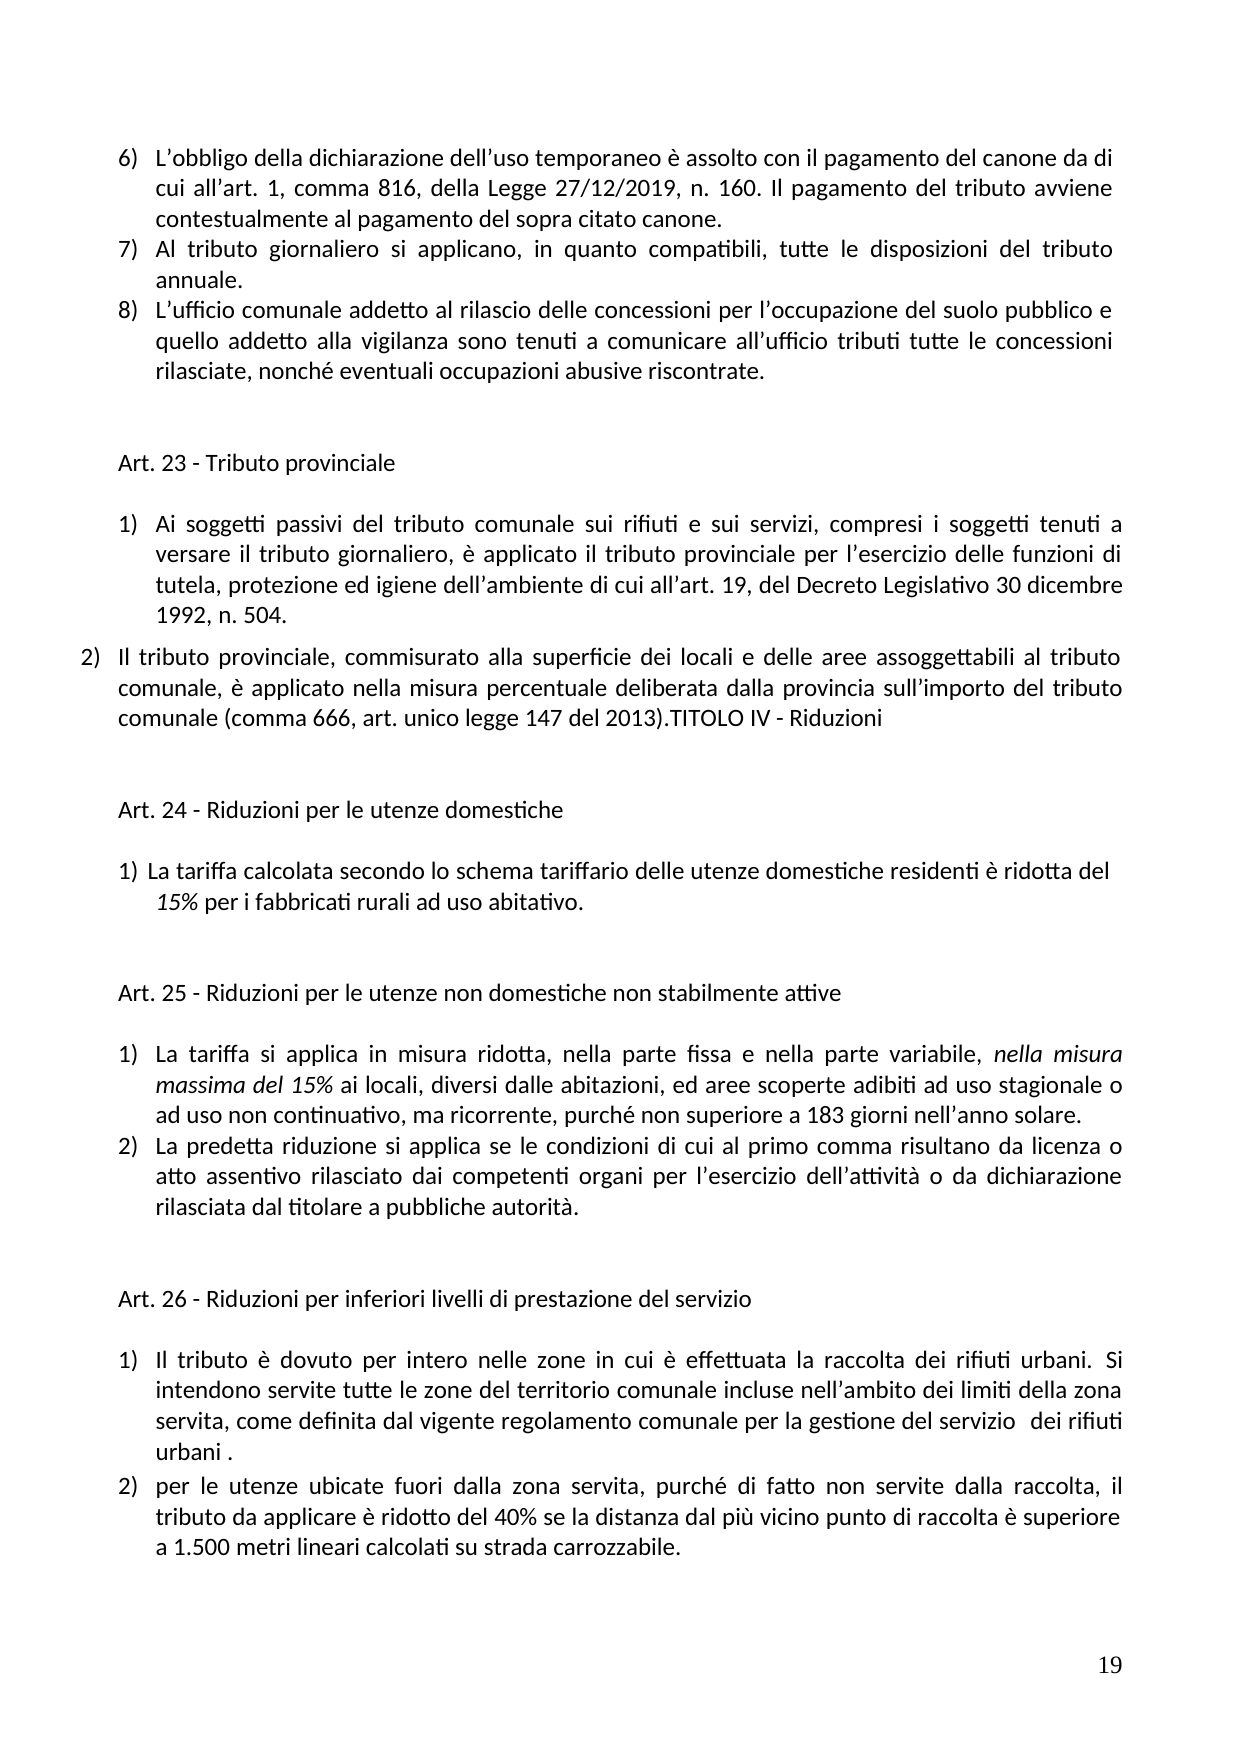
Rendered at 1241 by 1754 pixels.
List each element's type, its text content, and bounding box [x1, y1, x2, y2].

list Il tributo è dovuto per intero nelle zone in cui è effettuata la raccolta dei rifiuti urbani. Si intendono servite tutte le zone del territorio comunale incluse nell’ambito dei limiti della zona servita, come definita dal vigente regolamento comunale per la gestione del servizio dei rifiuti urbani . [118, 1344, 1123, 1466]
text 15% per i fabbricati rurali ad uso abitativo. [155, 886, 1157, 916]
text Art. 23 - Tributo provinciale [118, 447, 1157, 477]
list L’obbligo della dichiarazione dell’uso temporaneo è assolto con il pagamento del canone da di cui all’art. 1, comma 816, della Legge 27/12/2019, n. 160. Il pagamento del tributo avviene contestualmente al pagamento del sopra citato canone. [118, 142, 1114, 233]
list Al tributo giornaliero si applicano, in quanto compatibili, tutte le disposizioni del tributo annuale. [118, 233, 1114, 294]
list La predetta riduzione si applica se le condizioni di cui al primo comma risultano da licenza o atto assentivo rilasciato dai competenti organi per l’esercizio dell’attività o da dichiarazione rilasciata dal titolare a pubbliche autorità. [118, 1130, 1123, 1222]
list Il tributo provinciale, commisurato alla superficie dei locali e delle aree assoggettabili al tributo comunale, è applicato nella misura percentuale deliberata dalla provincia sull’importo del tributo comunale (comma 666, art. unico legge 147 del 2013).TITOLO IV - Riduzioni [80, 641, 1123, 733]
list per le utenze ubicate fuori dalla zona servita, purché di fatto non servite dalla raccolta, il tributo da applicare è ridotto del 40% se la distanza dal più vicino punto di raccolta è superiore a 1.500 metri lineari calcolati su strada carrozzabile. [118, 1470, 1123, 1562]
text Art. 25 - Riduzioni per le utenze non domestiche non stabilmente attive [118, 977, 1157, 1008]
list Ai soggetti passivi del tributo comunale sui rifiuti e sui servizi, compresi i soggetti tenuti a versare il tributo giornaliero, è applicato il tributo provinciale per l’esercizio delle funzioni di tutela, protezione ed igiene dell’ambiente di cui all’art. 19, del Decreto Legislativo 30 dicembre 1992, n. 504. [118, 508, 1123, 630]
text 1) La tariffa calcolata secondo lo schema tariffario delle utenze domestiche residenti è ridotta del [118, 855, 1157, 886]
text Art. 24 - Riduzioni per le utenze domestiche [118, 794, 1157, 825]
list L’ufficio comunale addetto al rilascio delle concessioni per l’occupazione del suolo pubblico e quello addetto alla vigilanza sono tenuti a comunicare all’ufficio tributi tutte le concessioni rilasciate, nonché eventuali occupazioni abusive riscontrate. [118, 294, 1114, 386]
list La tariffa si applica in misura ridotta, nella parte fissa e nella parte variabile, nella misura massima del 15% ai locali, diversi dalle abitazioni, ed aree scoperte adibiti ad uso stagionale o ad uso non continuativo, ma ricorrente, purché non superiore a 183 giorni nell’anno solare. [118, 1038, 1123, 1130]
text Art. 26 - Riduzioni per inferiori livelli di prestazione del servizio [118, 1283, 1157, 1313]
